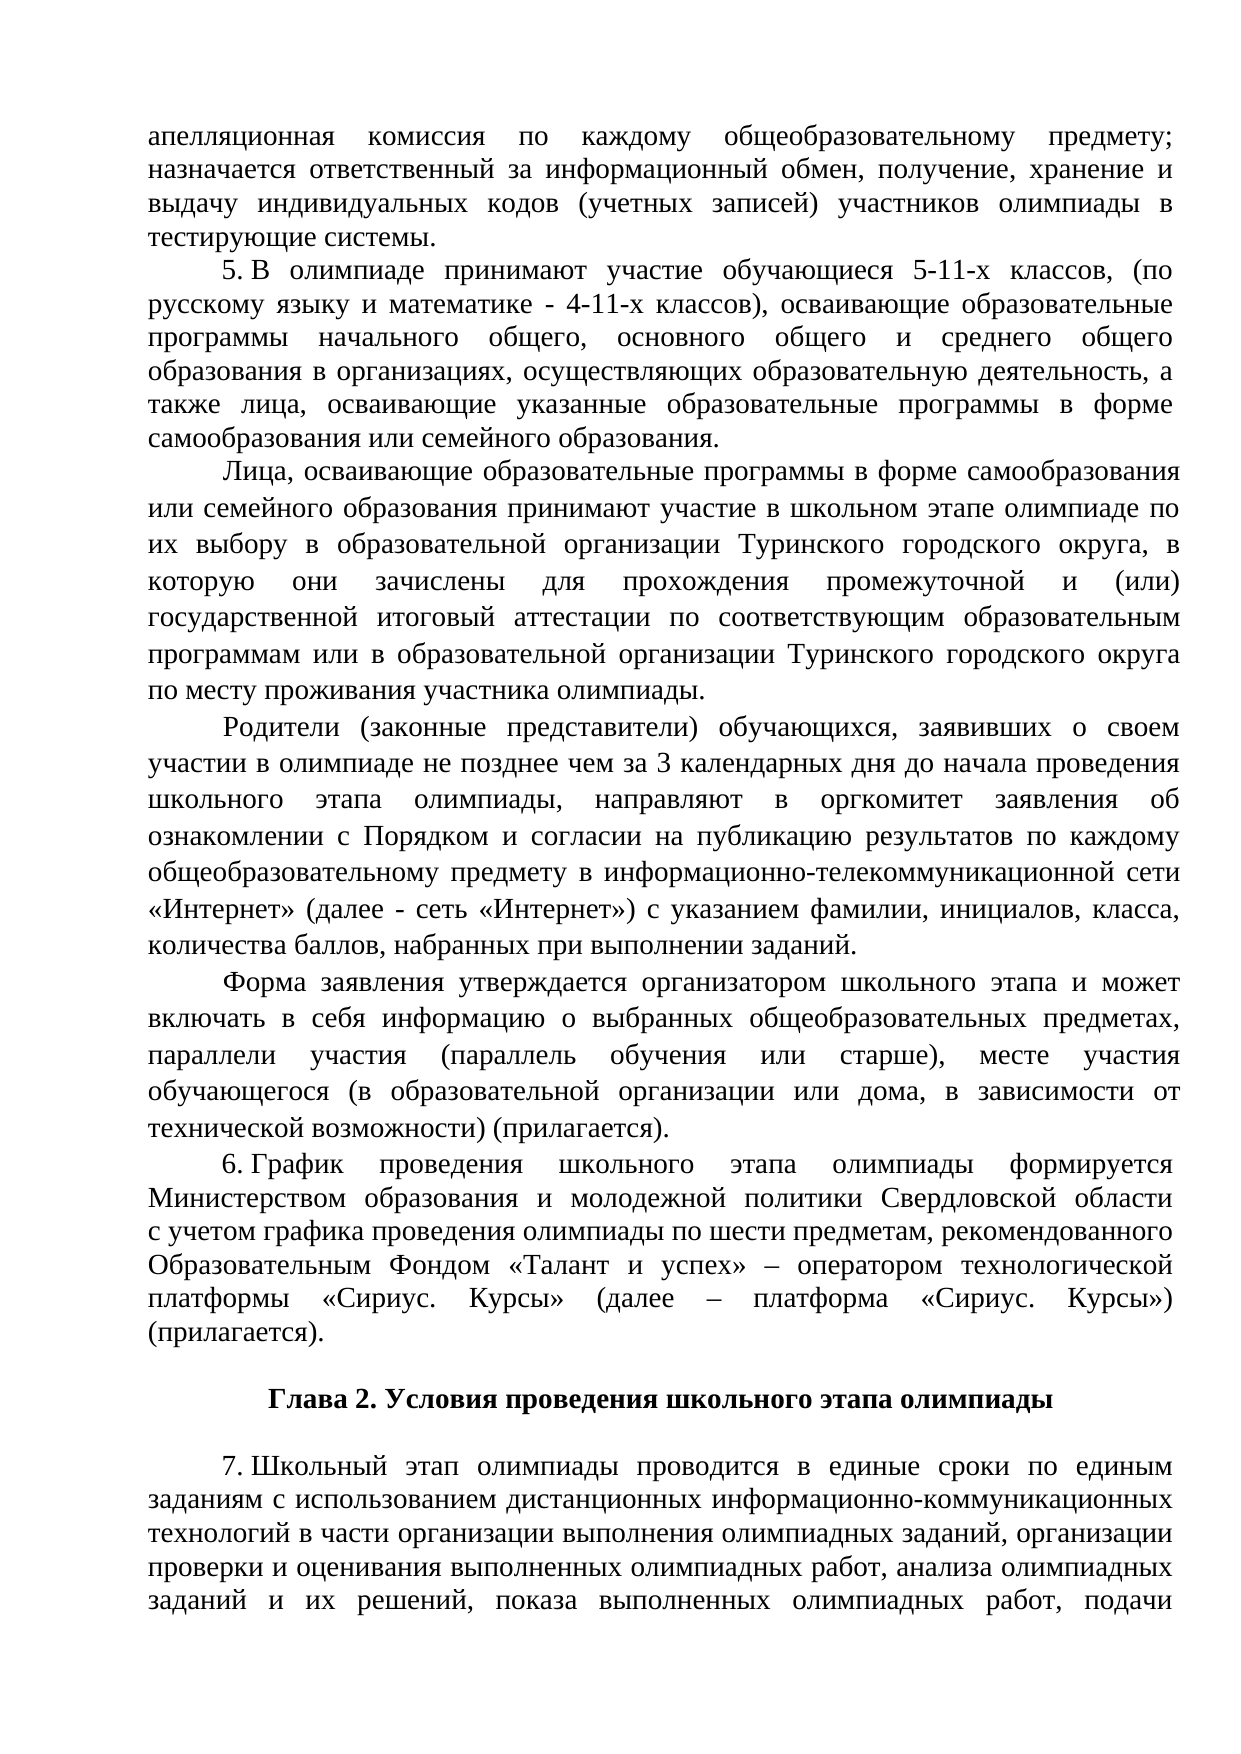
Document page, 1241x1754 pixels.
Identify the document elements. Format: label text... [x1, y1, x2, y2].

text Форма заявления утверждается организатором школьного этапа и может включать в себя информацию о выбранных общеобразовательных предметах, параллели участия (параллель обучения или старше), месте участия обучающегося (в образовательной организации или дома, в зависимости от технической возможности) (прилагается). [148, 964, 1181, 1143]
text Лица, осваивающие образовательные программы в форме самообразования или семейного образования принимают участие в школьном этапе олимпиаде по их выбору в образовательной организации Туринского городского округа, в которую они зачислены для прохождения промежуточной и (или) государственной итоговый аттестации по соответствующим образовательным программам или в образовательной организации Туринского городского округа по месту проживания участника олимпиады. [148, 453, 1181, 706]
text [148, 1448, 1174, 1616]
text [148, 118, 1174, 252]
text Родители (законные представители) обучающихся, заявивших о своем участии в олимпиаде не позднее чем за 3 календарных дня до начала проведения школьного этапа олимпиады, направляют в оргкомитет заявления об ознакомлении с Порядком и согласии на публикацию результатов по каждому общеобразовательному предмету в информационно-телекоммуникационной сети «Интернет» (далее - сеть «Интернет») с указанием фамилии, инициалов, класса, количества баллов, набранных при выполнении заданий. [148, 709, 1181, 961]
text Глава 2. Условия проведения школьного этапа олимпиады [148, 1381, 1174, 1414]
text 6. График проведения школьного этапа олимпиады формируется Министерством образования и молодежной политики Свердловской области с учетом графика проведения олимпиады по шести предметам, рекомендованного Образовательным Фондом «Талант и успех» – оператором технологической платформы «Сириус. Курсы» (далее – платформа «Сириус. Курсы») (прилагается). [148, 1146, 1174, 1347]
text 5. В олимпиаде принимают участие обучающиеся 5-11-х классов, (по русскому языку и математике - 4-11-х классов), осваивающие образовательные программы начального общего, основного общего и среднего общего образования в организациях, осуществляющих образовательную деятельность, а также лица, осваивающие указанные образовательные программы в форме самообразования или семейного образования. [148, 252, 1174, 453]
